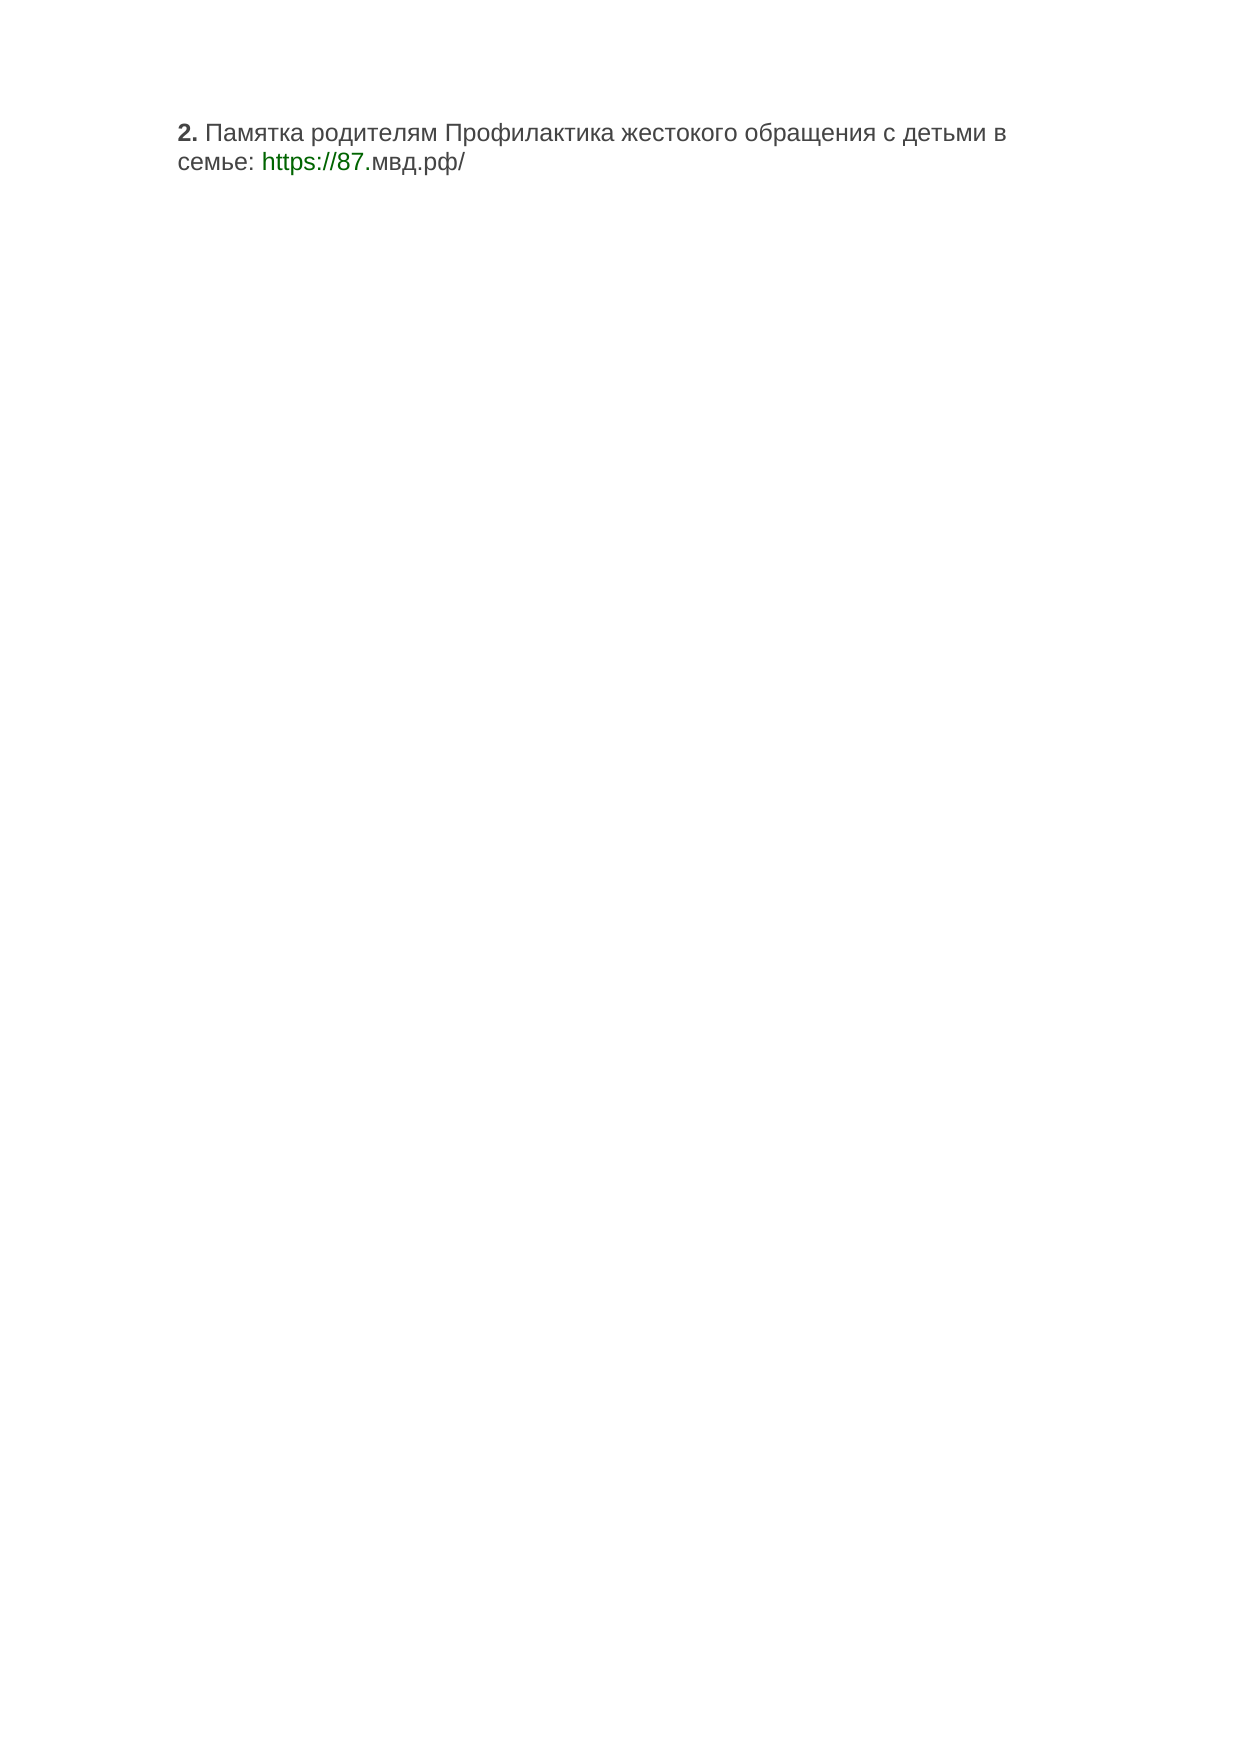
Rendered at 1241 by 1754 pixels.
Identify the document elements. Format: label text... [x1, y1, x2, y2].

text 2. Памятка родителям Профилактика жестокого обращения с детьми в семье: https://87.мвд.рф/ [177, 118, 1152, 176]
